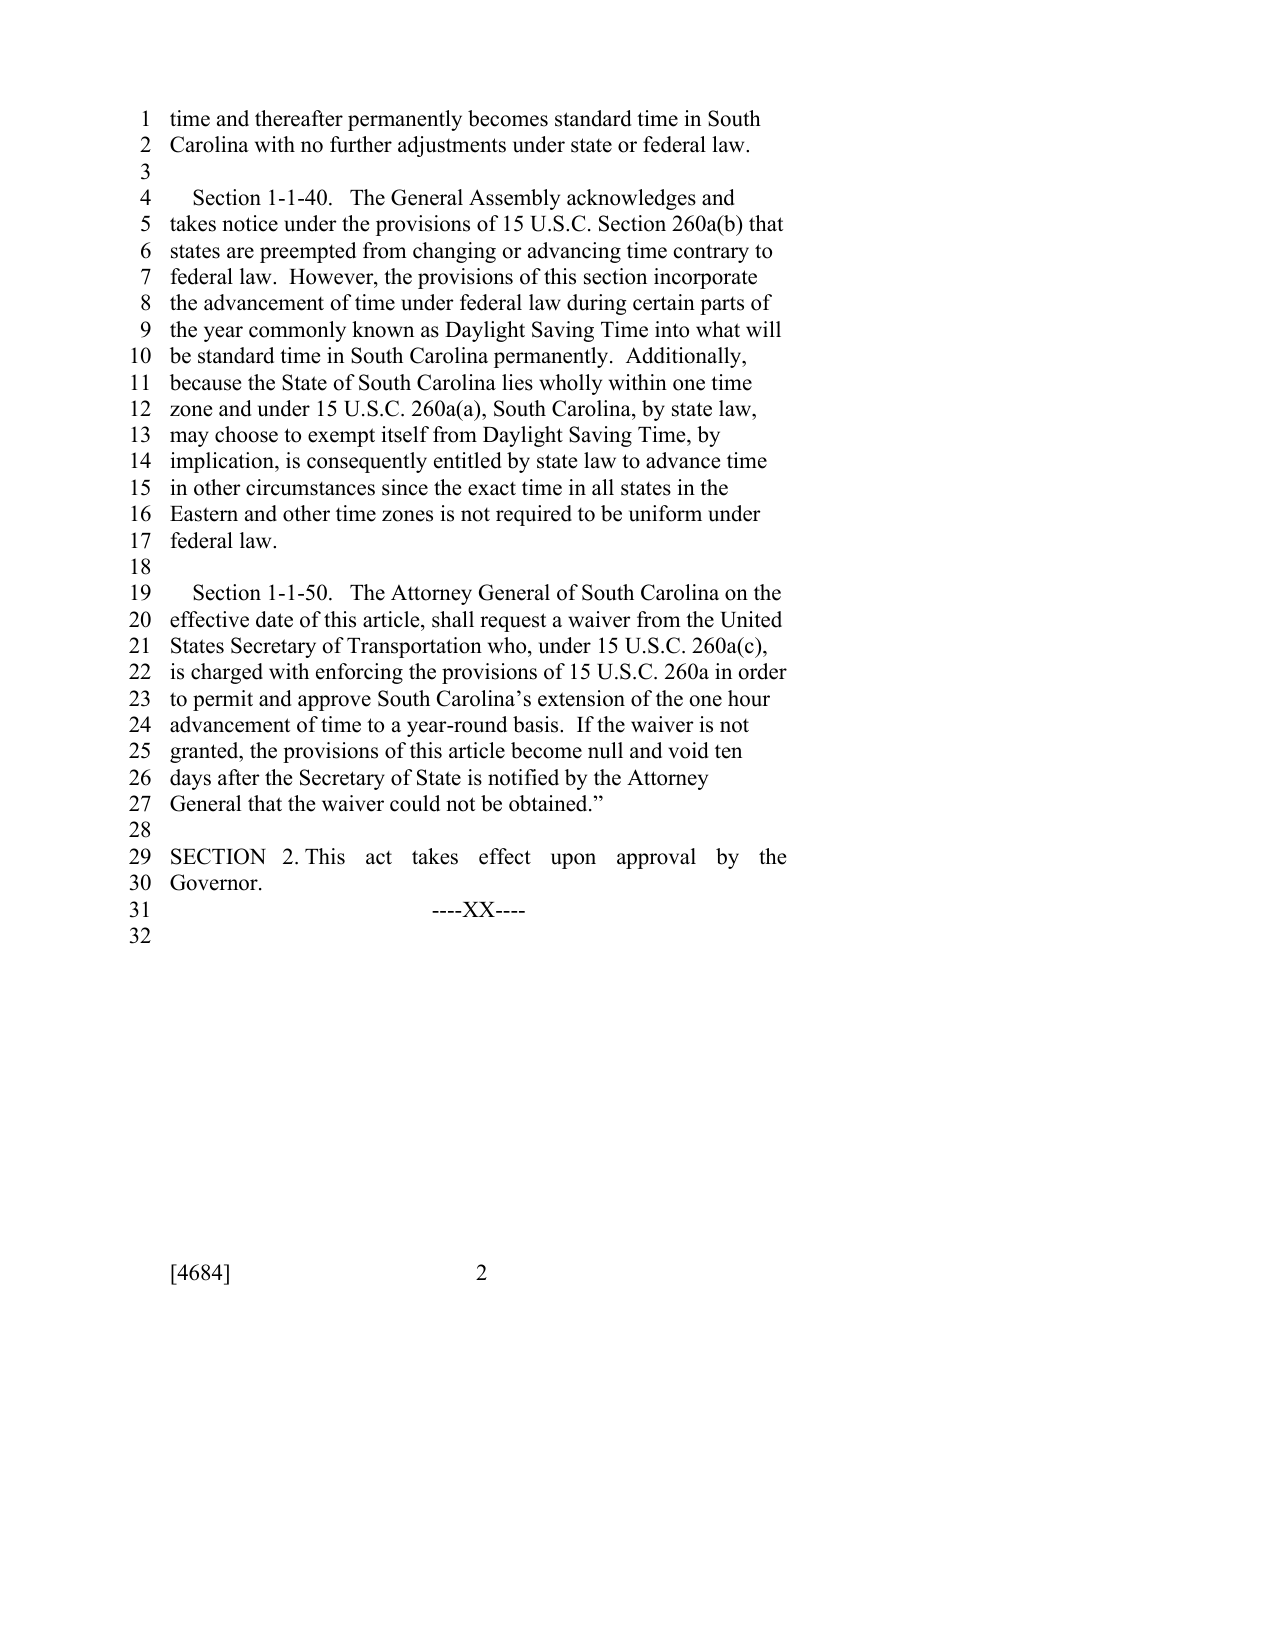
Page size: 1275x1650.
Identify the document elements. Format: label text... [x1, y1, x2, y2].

text ----XX---- [169, 896, 787, 922]
text Section 1-1-50. The Attorney General of South Carolina on the effective date of this article, shall request a waiver from the United States Secretary of Transportation who, under 15 U.S.C. 260a(c), is charged with enforcing the provisions of 15 U.S.C. 260a in order to permit and approve South Carolina’s extension of the one hour advancement of time to a year-round basis. If the waiver is not granted, the provisions of this article become null and void ten days after the Secretary of State is notified by the Attorney General that the waiver could not be obtained.” [169, 579, 787, 817]
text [169, 105, 787, 158]
text SECTION 2. This act takes effect upon approval by the Governor. [169, 843, 787, 896]
text Section 1-1-40. The General Assembly acknowledges and takes notice under the provisions of 15 U.S.C. Section 260a(b) that states are preempted from changing or advancing time contrary to federal law. However, the provisions of this section incorporate the advancement of time under federal law during certain parts of the year commonly known as Daylight Saving Time into what will be standard time in South Carolina permanently. Additionally, because the State of South Carolina lies wholly within one time zone and under 15 U.S.C. 260a(a), South Carolina, by state law, may choose to exempt itself from Daylight Saving Time, by implication, is consequently entitled by state law to advance time in other circumstances since the exact time in all states in the Eastern and other time zones is not required to be uniform under federal law. [169, 184, 787, 553]
